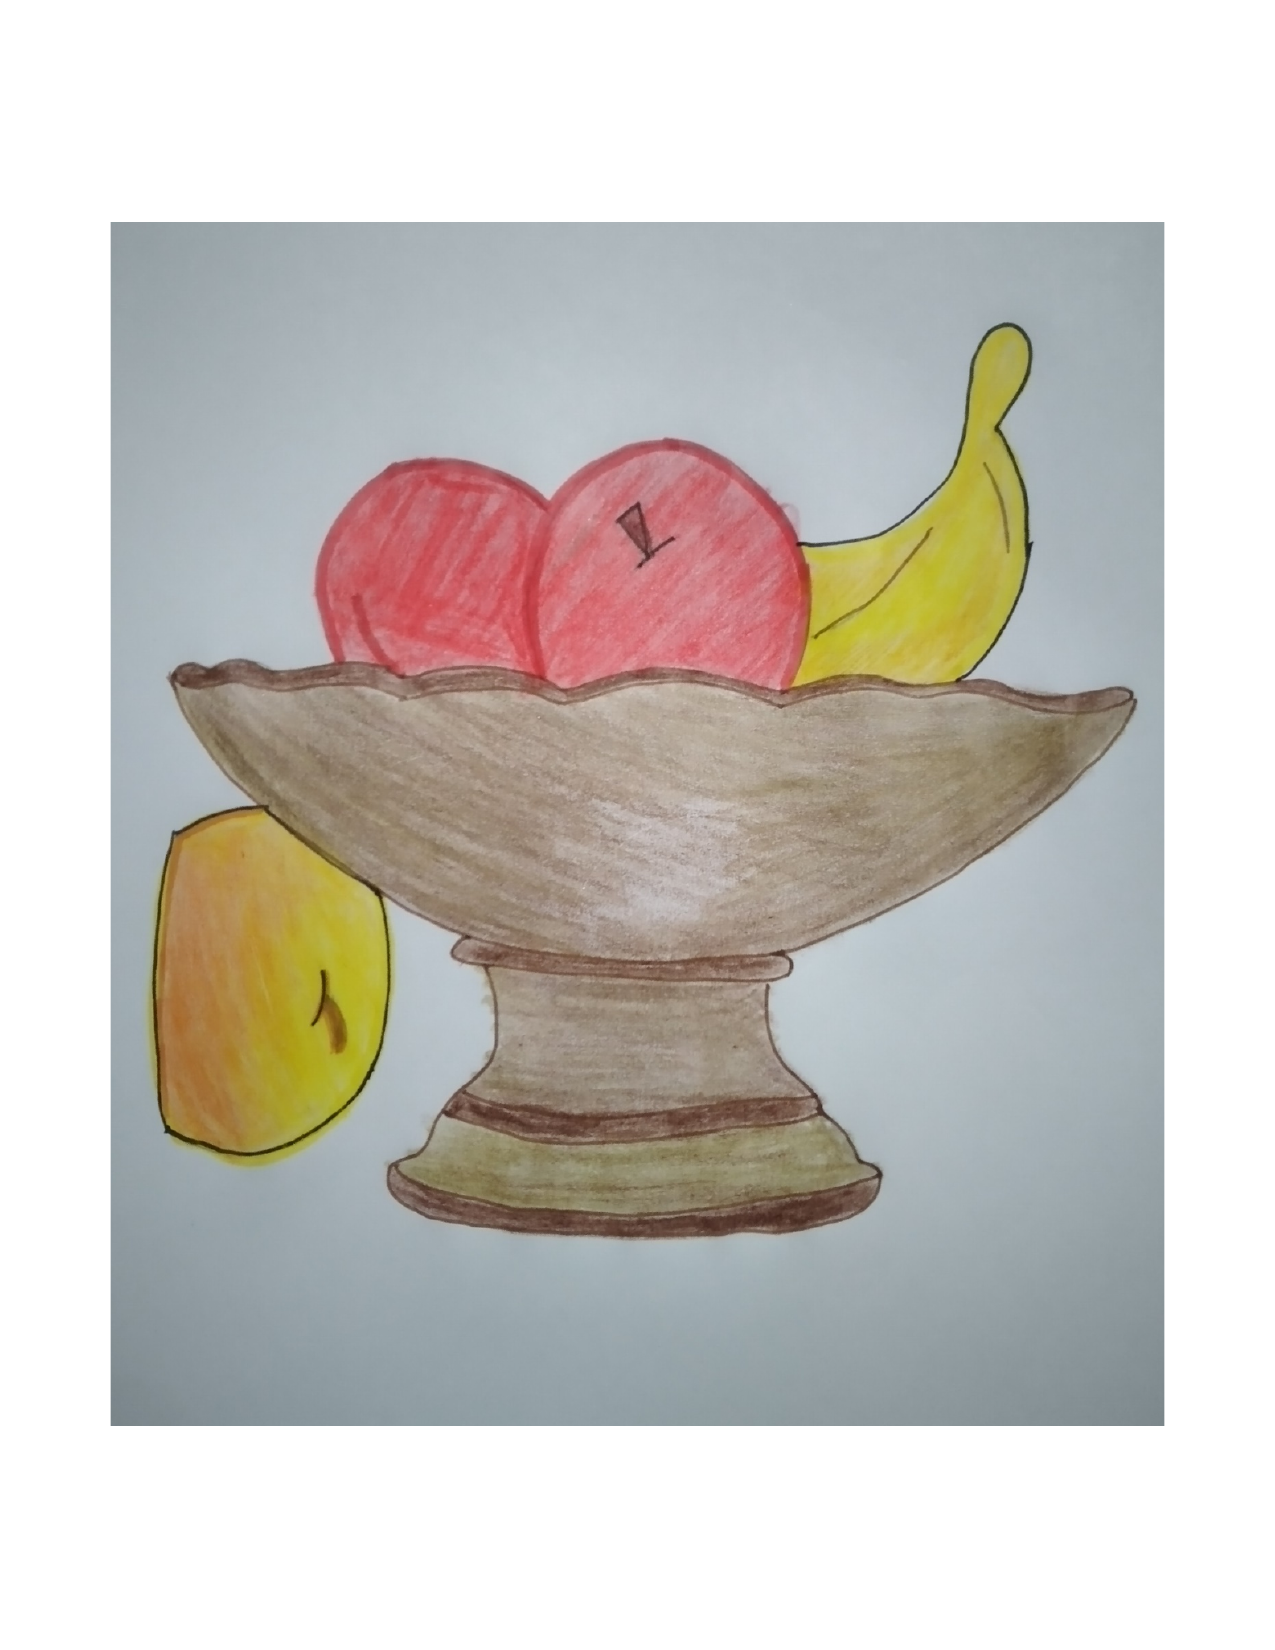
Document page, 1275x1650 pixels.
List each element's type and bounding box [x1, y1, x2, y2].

picture [110, 222, 1165, 1426]
